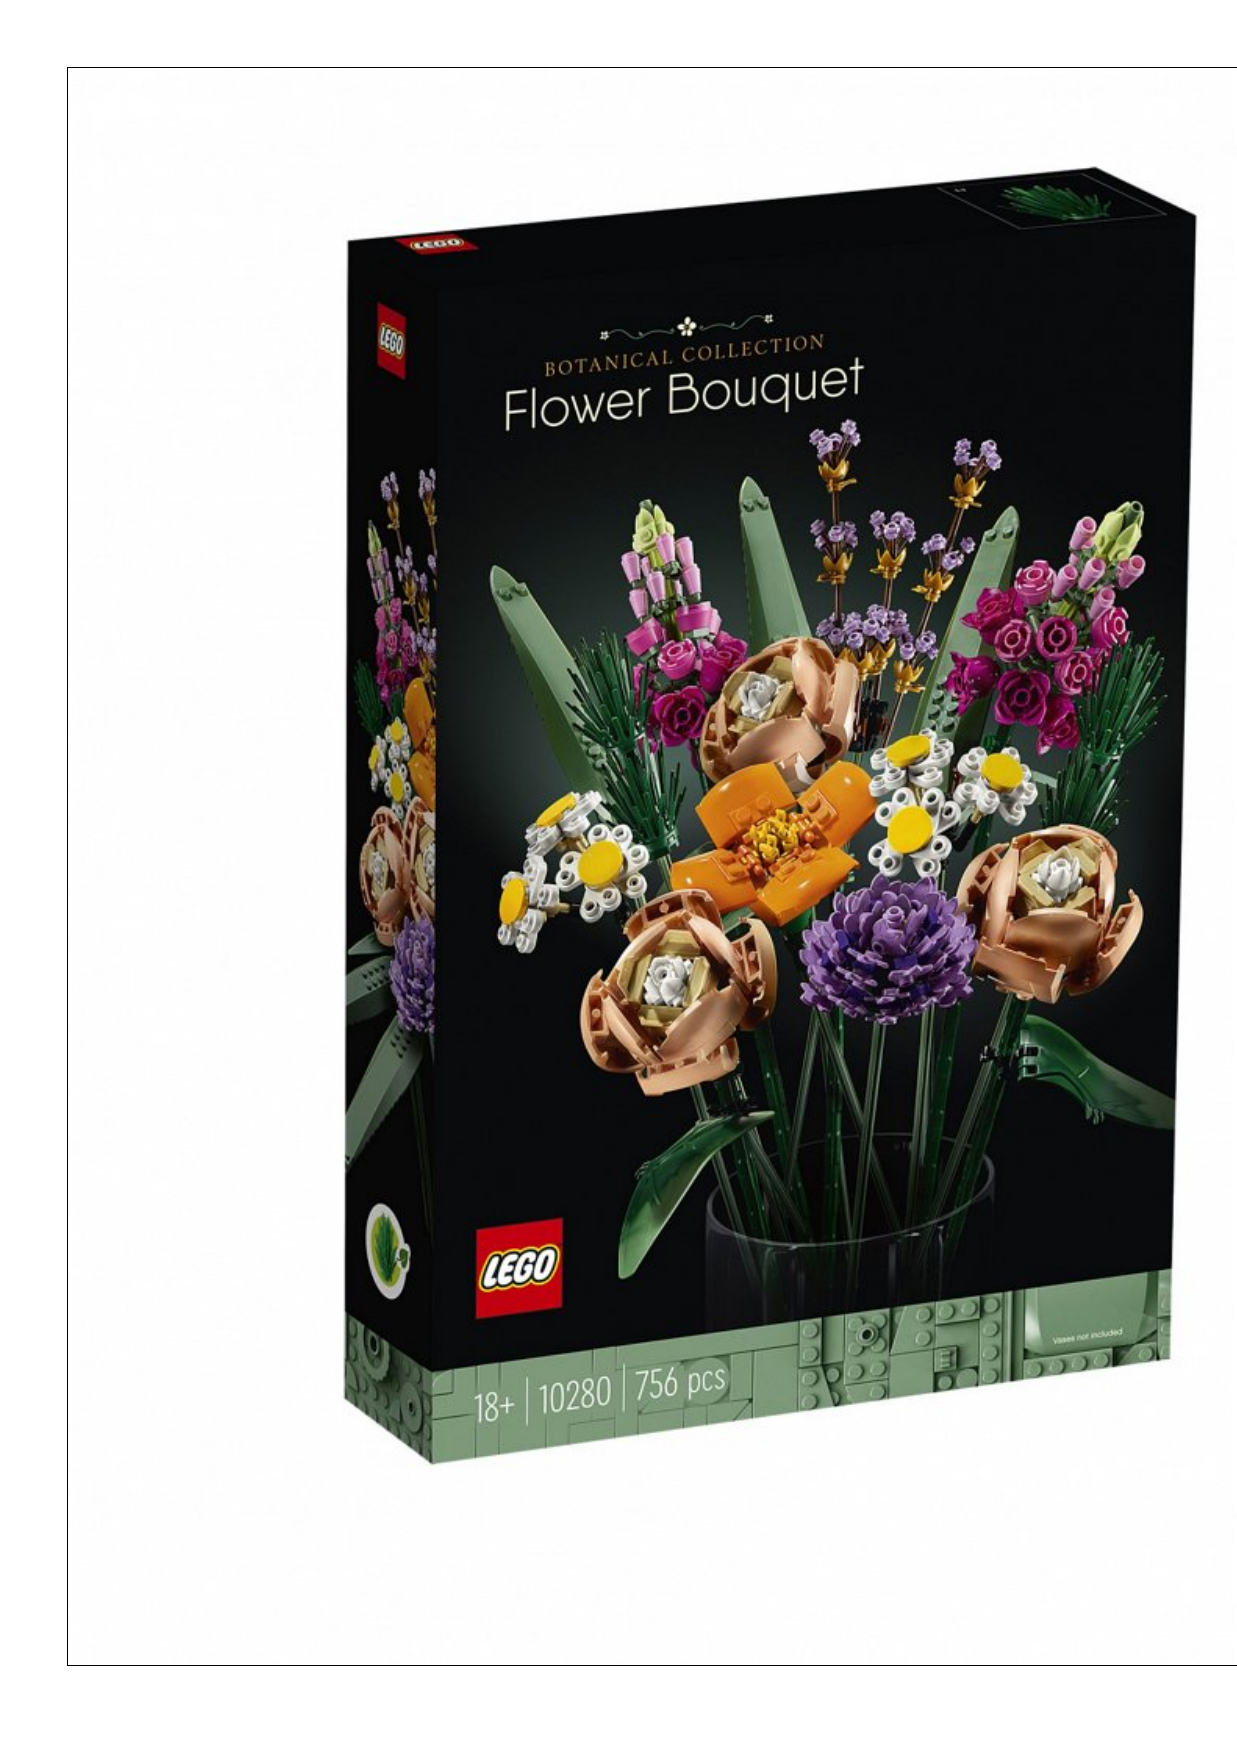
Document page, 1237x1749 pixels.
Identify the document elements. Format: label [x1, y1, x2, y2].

picture [68, 68, 1237, 1665]
